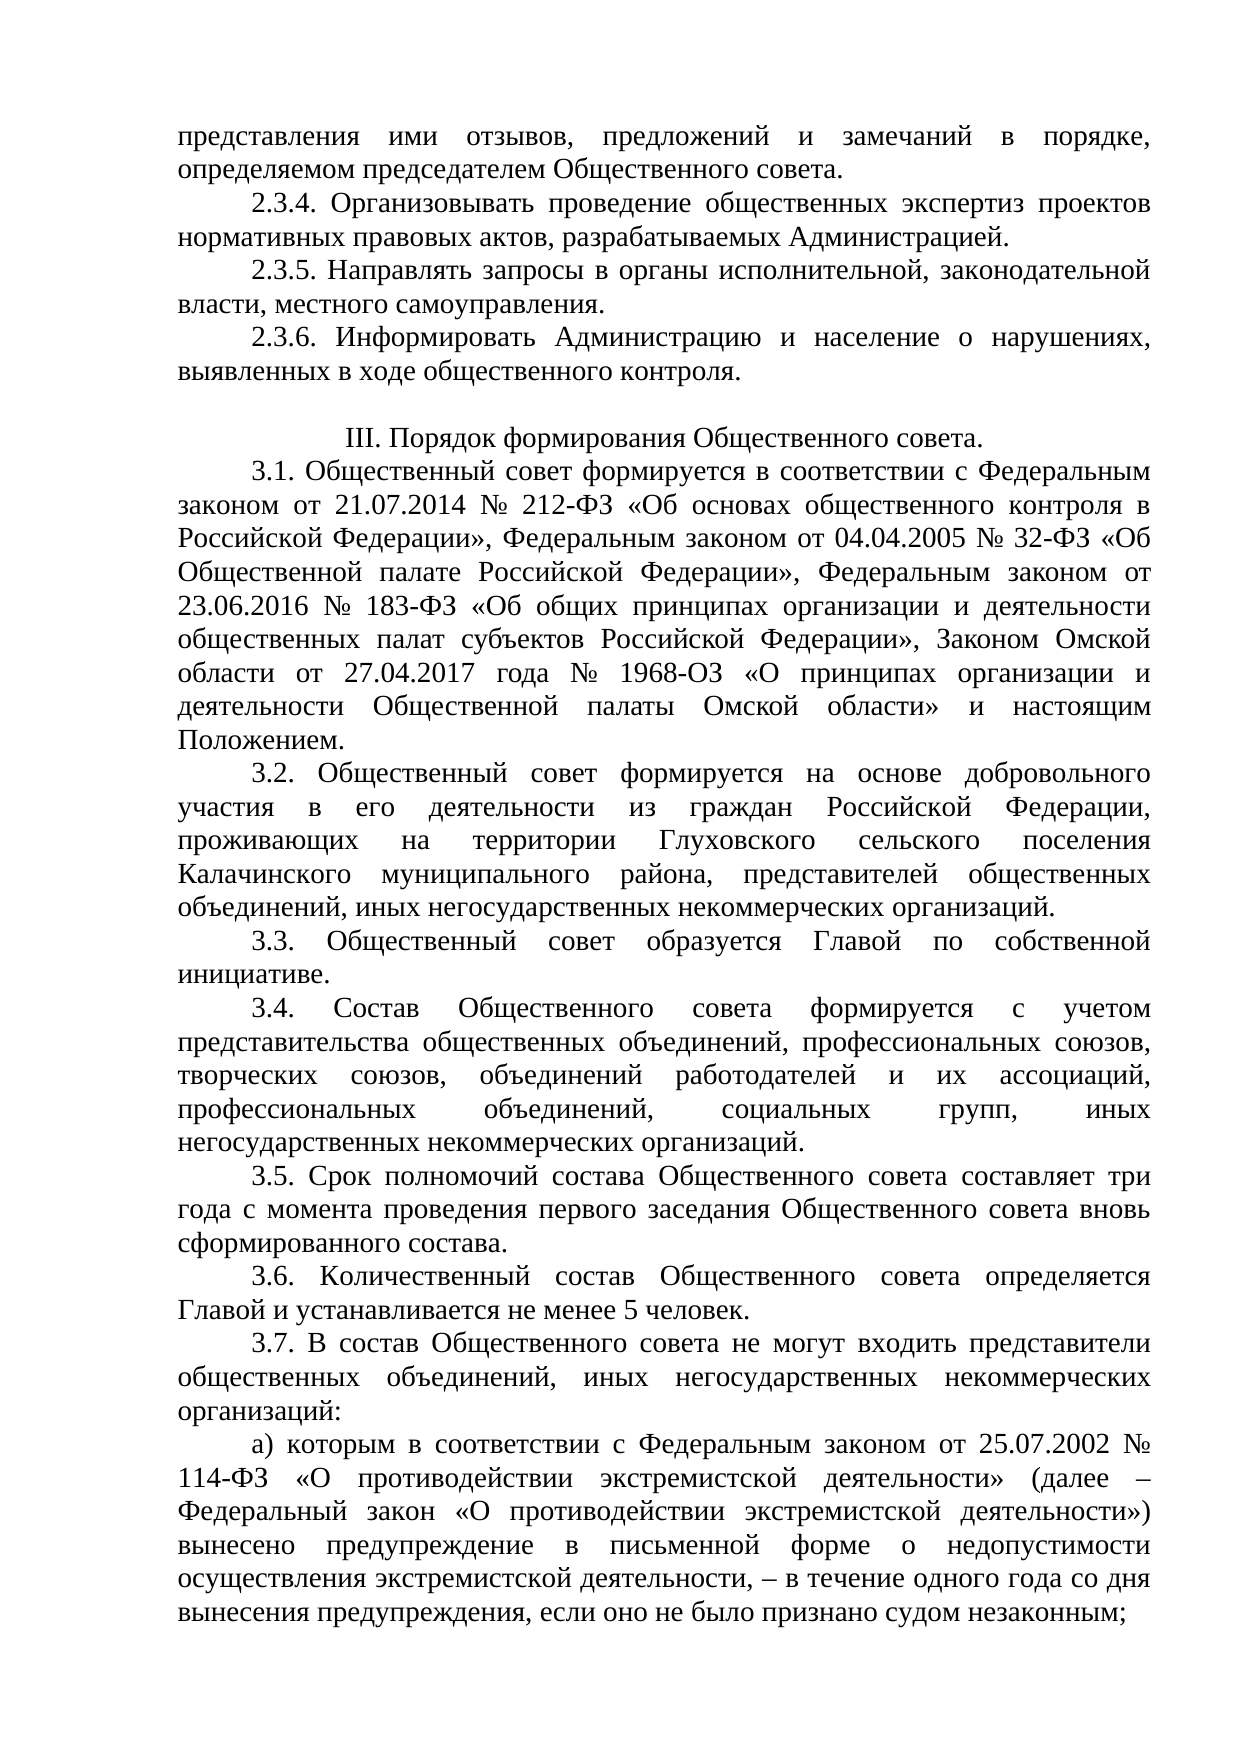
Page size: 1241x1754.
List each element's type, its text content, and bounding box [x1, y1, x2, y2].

text 3.1. Общественный совет формируется в соответствии с Федеральным законом от 21.07.2014 № 212-ФЗ «Об основах общественного контроля в Российской Федерации», Федеральным законом от 04.04.2005 № 32-ФЗ «Об Общественной палате Российской Федерации», Федеральным законом от 23.06.2016 № 183-ФЗ «Об общих принципах организации и деятельности общественных палат субъектов Российской Федерации», Законом Омской области от 27.04.2017 года № 1968-ОЗ «О принципах организации и деятельности Общественной палаты Омской области» и настоящим Положением. [177, 453, 1152, 755]
text 2.3.6. Информировать Администрацию и население о нарушениях, выявленных в ходе общественного контроля. [177, 319, 1152, 386]
text 3.2. Общественный совет формируется на основе добровольного участия в его деятельности из граждан Российской Федерации, проживающих на территории Глуховского сельского поселения Калачинского муниципального района, представителей общественных объединений, иных негосударственных некоммерческих организаций. [177, 755, 1152, 923]
text 3.5. Срок полномочий состава Общественного совета составляет три года с момента проведения первого заседания Общественного совета вновь сформированного состава. [177, 1158, 1152, 1258]
text 3.4. Состав Общественного совета формируется с учетом представительства общественных объединений, профессиональных союзов, творческих союзов, объединений работодателей и их ассоциаций, профессиональных объединений, социальных групп, иных негосударственных некоммерческих организаций. [177, 990, 1152, 1158]
text 2.3.5. Направлять запросы в органы исполнительной, законодательной власти, местного самоуправления. [177, 252, 1152, 319]
text 3.3. Общественный совет образуется Главой по собственной инициативе. [177, 923, 1152, 990]
text III. Порядок формирования Общественного совета. [177, 420, 1152, 453]
text 3.7. В состав Общественного совета не могут входить представители общественных объединений, иных негосударственных некоммерческих организаций: [177, 1326, 1152, 1426]
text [177, 118, 1152, 185]
text 2.3.4. Организовывать проведение общественных экспертиз проектов нормативных правовых актов, разрабатываемых Администрацией. [177, 185, 1152, 252]
text 3.6. Количественный состав Общественного совета определяется Главой и устанавливается не менее 5 человек. [177, 1258, 1152, 1326]
text а) которым в соответствии с Федеральным законом от 25.07.2002 № 114-ФЗ «О противодействии экстремистской деятельности» (далее – Федеральный закон «О противодействии экстремистской деятельности») вынесено предупреждение в письменной форме о недопустимости осуществления экстремистской деятельности, – в течение одного года со дня вынесения предупреждения, если оно не было признано судом незаконным; [177, 1426, 1152, 1627]
